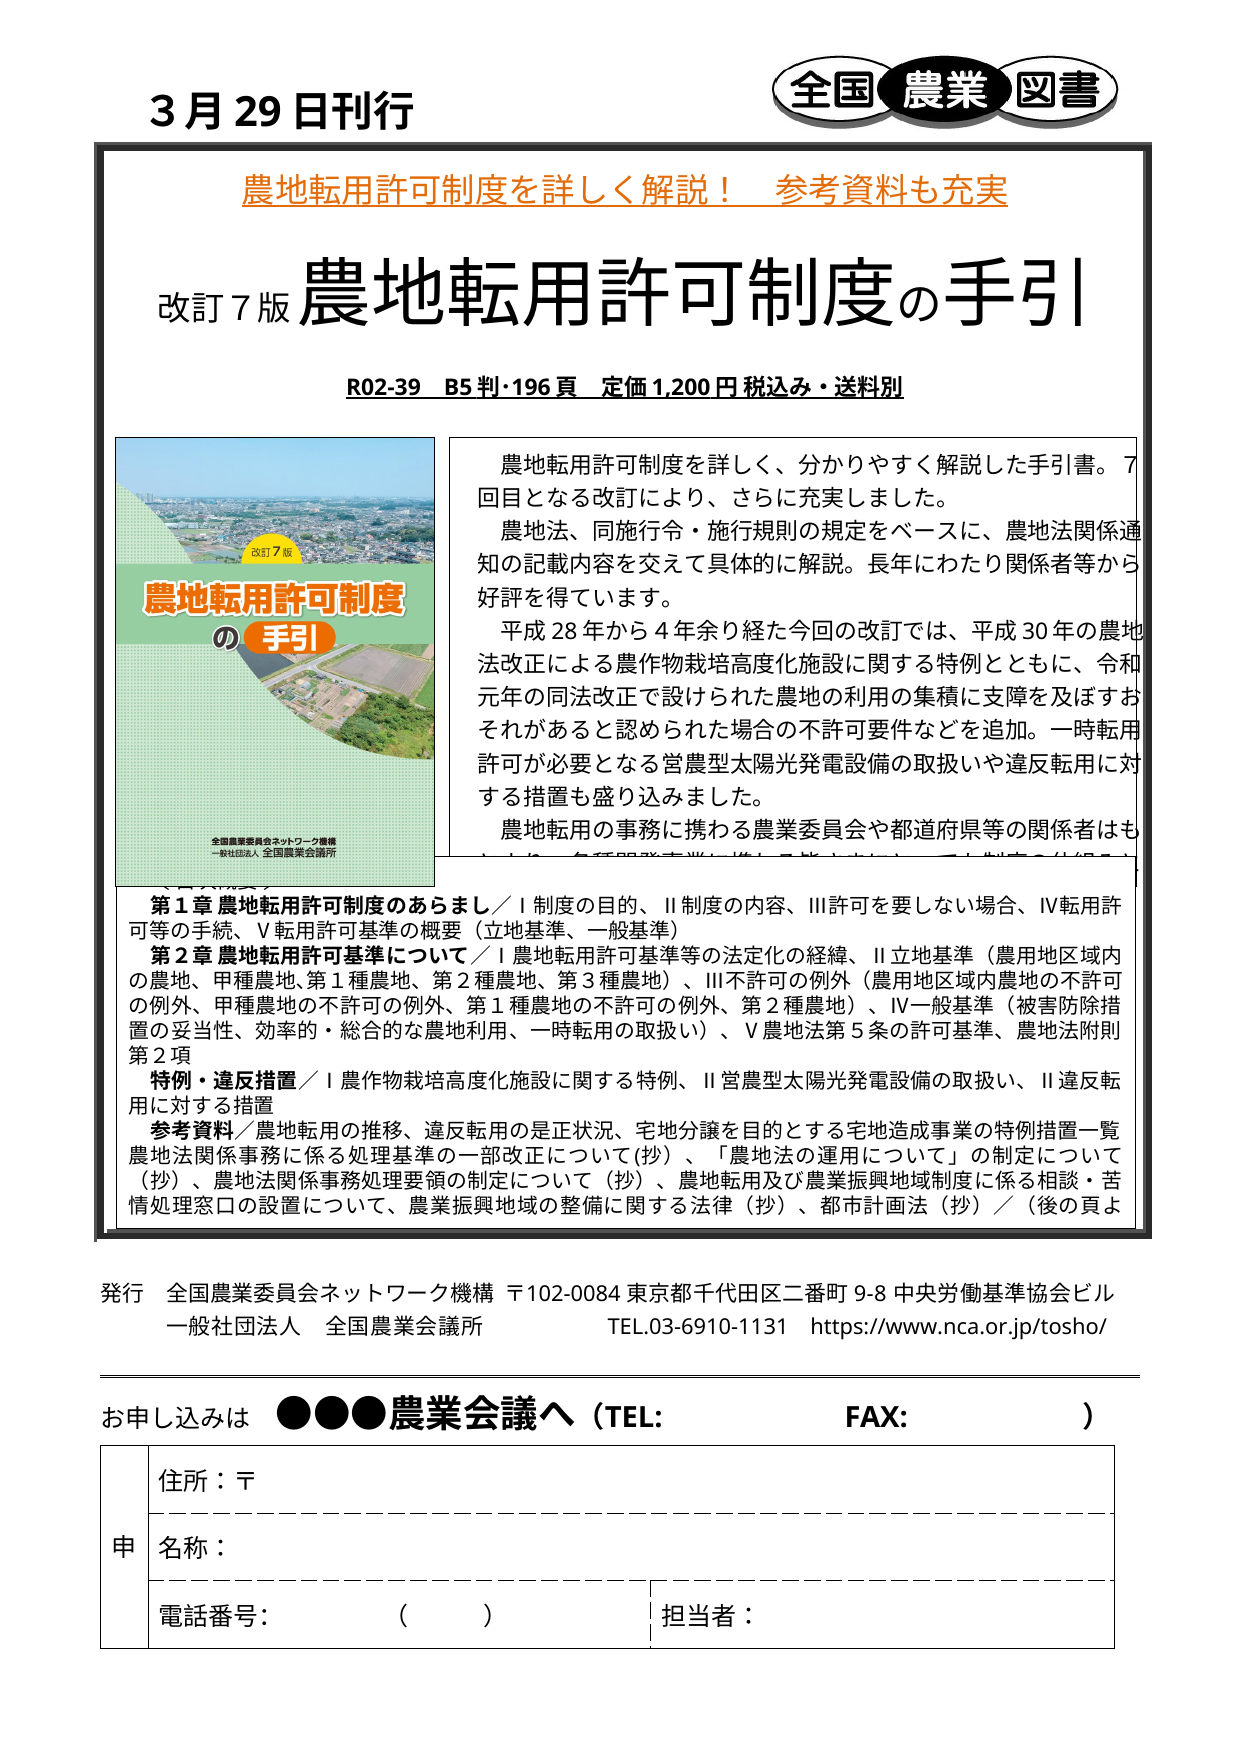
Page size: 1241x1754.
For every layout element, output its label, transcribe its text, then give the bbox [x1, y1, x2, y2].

table_cell 担当者： [651, 1580, 1114, 1648]
picture [755, 48, 1134, 134]
text ３月29日刊行 [100, 75, 1140, 142]
table_header 住所：〒 [149, 1446, 1114, 1513]
text お申し込みは ●●●農業会議へ（TEL: FAX: ） [100, 1378, 1140, 1445]
text 発行 全国農業委員会ネットワーク機構 〒102-0084 東京都千代田区二番町9-8 中央労働基準協会ビル [100, 1275, 1140, 1308]
text 一般社団法人 全国農業会議所 TEL.03-6910-1131 https://www.nca.or.jp/tosho/ [100, 1308, 1140, 1342]
table_cell 名称： [149, 1513, 1114, 1580]
table_header 申 込 書 [101, 1446, 148, 1648]
picture [116, 438, 434, 886]
table_cell 電話番号： （ ） [149, 1580, 651, 1648]
table_header 農地転用許可制度を詳しく解説！ 参考資料も充実 改訂７版 農地転用許可制度の手引 R02-39 B5判･196頁 定価1,200円 税込み・送料別 [107, 154, 1143, 1229]
